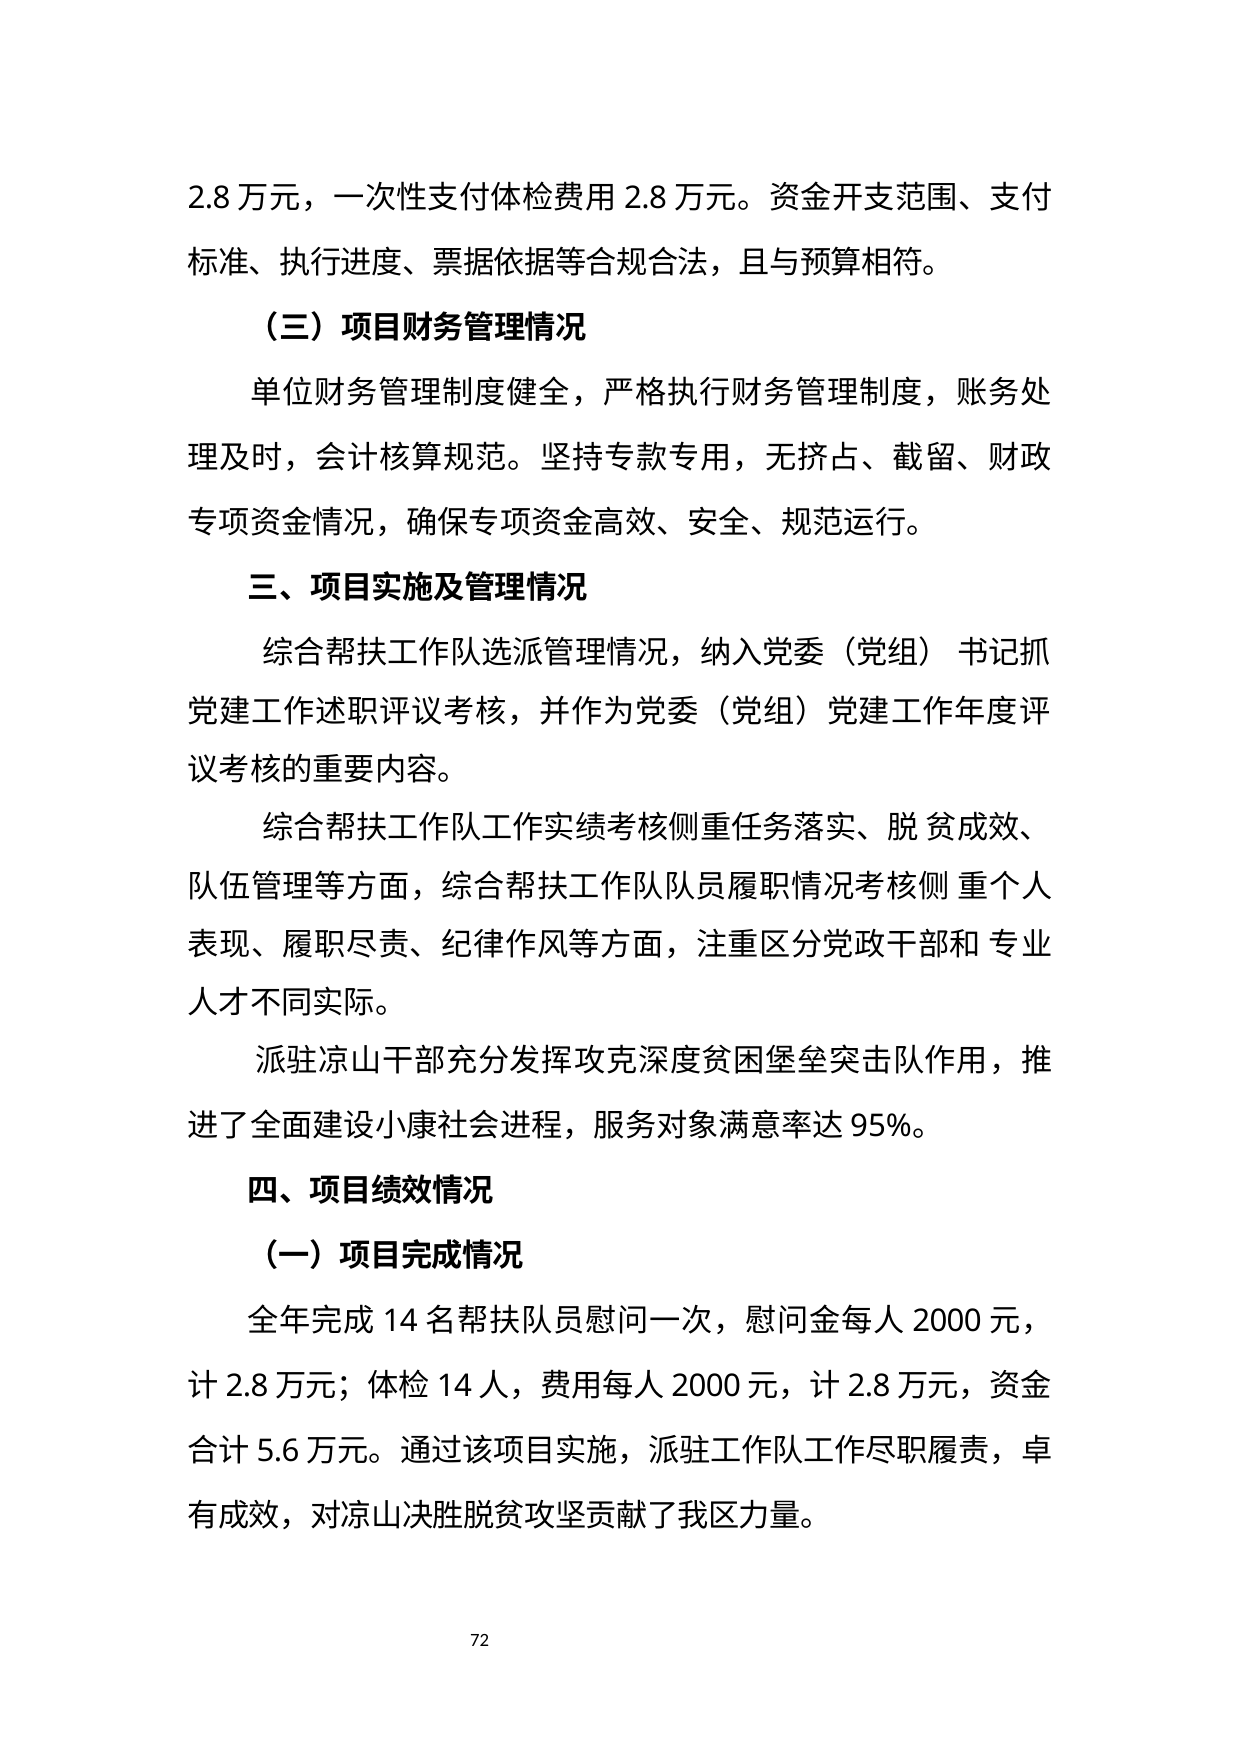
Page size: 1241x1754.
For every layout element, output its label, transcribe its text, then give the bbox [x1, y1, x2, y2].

text 单位财务管理制度健全，严格执行财务管理制度，账务处理及时，会计核算规范。坚持专款专用，无挤占、截留、财政专项资金情况，确保专项资金高效、安全、规范运行。 [187, 357, 1053, 552]
text 综合帮扶工作队选派管理情况，纳入党委（党组） 书记抓党建工作述职评议考核，并作为党委（党组）党建工作年度评议考核的重要内容。 [187, 617, 1053, 792]
text 四、项目绩效情况 [187, 1155, 1053, 1220]
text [187, 162, 1053, 292]
text 派驻凉山干部充分发挥攻克深度贫困堡垒突击队作用，推进了全面建设小康社会进程，服务对象满意率达95%。 [187, 1025, 1053, 1155]
text （三）项目财务管理情况 [187, 292, 1053, 357]
text （一）项目完成情况 [187, 1220, 1053, 1285]
text 全年完成14名帮扶队员慰问一次，慰问金每人2000元，计2.8万元；体检14人，费用每人2000元，计2.8万元，资金合计5.6万元。通过该项目实施，派驻工作队工作尽职履责，卓有成效，对凉山决胜脱贫攻坚贡献了我区力量。 [187, 1285, 1053, 1545]
text 三、项目实施及管理情况 [187, 552, 1053, 617]
text 综合帮扶工作队工作实绩考核侧重任务落实、脱 贫成效、队伍管理等方面，综合帮扶工作队队员履职情况考核侧 重个人表现、履职尽责、纪律作风等方面，注重区分党政干部和 专业人才不同实际。 [187, 792, 1053, 1025]
